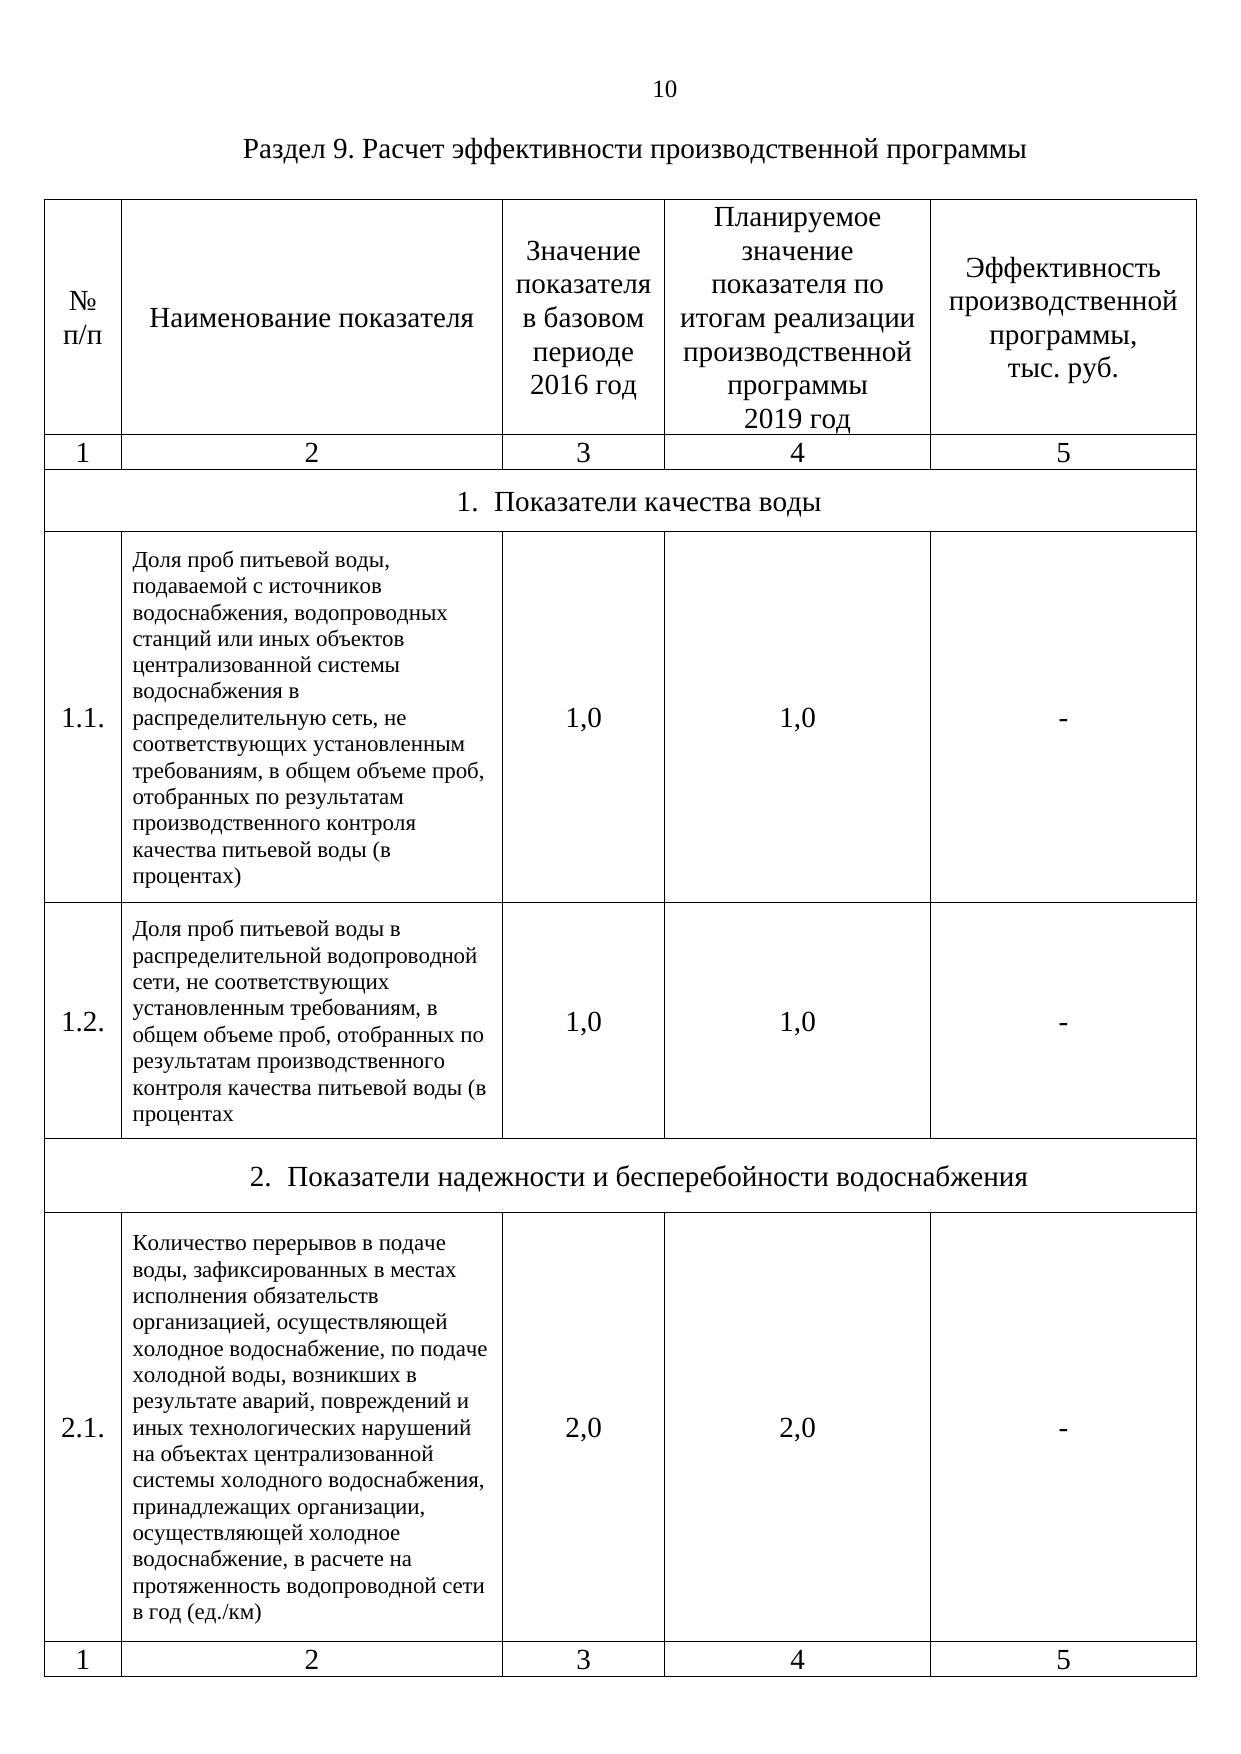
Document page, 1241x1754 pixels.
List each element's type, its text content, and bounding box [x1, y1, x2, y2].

table_cell 5 [931, 435, 1196, 469]
table_cell Доля проб питьевой воды, подаваемой с источников водоснабжения, водопроводных станций или иных объектов централизованной системы водоснабжения в распределительную сеть, не соответствующих установленным требованиям, в общем объеме проб, отобранных по результатам производственного контроля качества питьевой воды (в процентах) [122, 532, 502, 902]
table_cell Показатели качества воды [45, 470, 1196, 531]
table_header № п/п [45, 200, 121, 434]
table_cell 1.1. [45, 532, 121, 902]
table_cell - [931, 903, 1196, 1138]
table_cell 1.2. [45, 903, 121, 1138]
table_cell 3 [503, 435, 664, 469]
table_cell Доля проб питьевой воды в распределительной водопроводной сети, не соответствующих установленным требованиям, в общем объеме проб, отобранных по результатам производственного контроля качества питьевой воды (в процентах [122, 903, 502, 1138]
table_header Наименование показателя [122, 200, 502, 434]
table_cell - [931, 532, 1196, 902]
table_cell 1 [45, 435, 121, 469]
table_cell 1,0 [503, 903, 664, 1138]
table_cell 1 [45, 1642, 121, 1676]
table_cell 2,0 [665, 1213, 930, 1641]
table_cell 1,0 [665, 532, 930, 902]
table_header Значение показателя в базовом периоде 2016 год [503, 200, 664, 434]
table_header Планируемое значение показателя по итогам реализации производственной программы 2019 год [665, 200, 930, 434]
table_cell Показатели надежности и бесперебойности водоснабжения [45, 1139, 1196, 1212]
table_cell 2,0 [503, 1213, 664, 1641]
table_cell 1,0 [503, 532, 664, 902]
table_cell - [931, 1213, 1196, 1641]
table_cell 5 [931, 1642, 1196, 1676]
text Раздел 9. Расчет эффективности производственной программы [118, 131, 1152, 165]
table_cell Количество перерывов в подаче воды, зафиксированных в местах исполнения обязательств организацией, осуществляющей холодное водоснабжение, по подаче холодной воды, возникших в результате аварий, повреждений и иных технологических нарушений на объектах централизованной системы холодного водоснабжения, принадлежащих организации, осуществляющей холодное водоснабжение, в расчете на протяженность водопроводной сети в год (ед./км) [122, 1213, 502, 1641]
table_cell 2 [122, 1642, 502, 1676]
table_cell 2.1. [45, 1213, 121, 1641]
table_header Эффективность производственной программы, тыс. руб. [931, 200, 1196, 434]
table_cell 3 [503, 1642, 664, 1676]
table_cell 2 [122, 435, 502, 469]
table_cell 4 [665, 435, 930, 469]
table_cell 1,0 [665, 903, 930, 1138]
table_cell 4 [665, 1642, 930, 1676]
